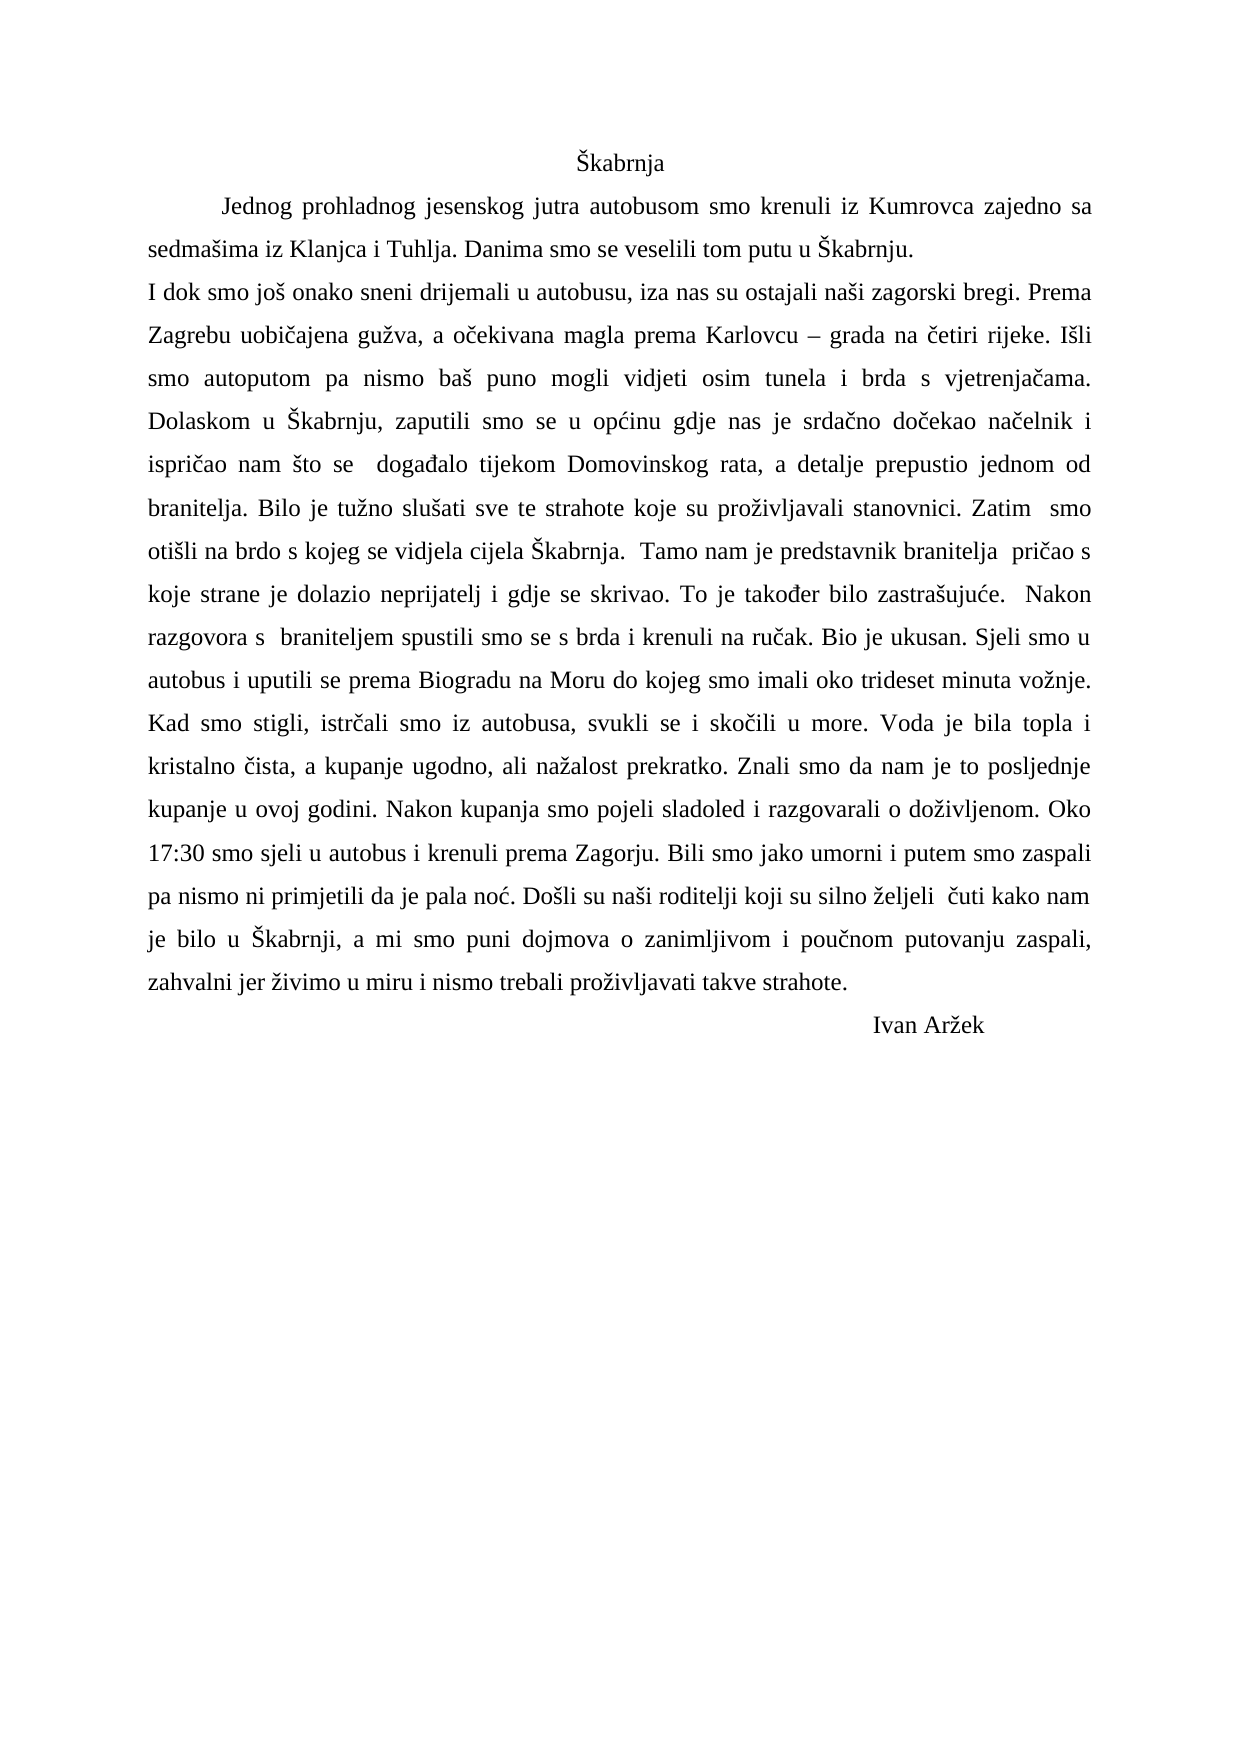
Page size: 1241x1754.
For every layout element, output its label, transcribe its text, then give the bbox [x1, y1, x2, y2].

text I dok smo još onako sneni drijemali u autobusu, iza nas su ostajali naši zagorski bregi. Prema Zagrebu uobičajena gužva, a očekivana magla prema Karlovcu – grada na četiri rijeke. Išli smo autoputom pa nismo baš puno mogli vidjeti osim tunela i brda s vjetrenjačama. Dolaskom u Škabrnju, zaputili smo se u općinu gdje nas je srdačno dočekao načelnik i ispričao nam što se događalo tijekom Domovinskog rata, a detalje prepustio jednom od branitelja. Bilo je tužno slušati sve te strahote koje su proživljavali stanovnici. Zatim smo otišli na brdo s kojeg se vidjela cijela Škabrnja. Tamo nam je predstavnik branitelja pričao s koje strane je dolazio neprijatelj i gdje se skrivao. To je također bilo zastrašujuće. Nakon razgovora s braniteljem spustili smo se s brda i krenuli na ručak. Bio je ukusan. Sjeli smo u autobus i uputili se prema Biogradu na Moru do kojeg smo imali oko trideset minuta vožnje. Kad smo stigli, istrčali smo iz autobusa, svukli se i skočili u more. Voda je bila topla i kristalno čista, a kupanje ugodno, ali nažalost prekratko. Znali smo da nam je to posljednje kupanje u ovoj godini. Nakon kupanja smo pojeli sladoled i razgovarali o doživljenom. Oko 17:30 smo sjeli u autobus i krenuli prema Zagorju. Bili smo jako umorni i putem smo zaspali pa nismo ni primjetili da je pala noć. Došli su naši roditelji koji su silno željeli čuti kako nam je bilo u Škabrnji, a mi smo puni dojmova o zanimljivom i poučnom putovanju zaspali, zahvalni jer živimo u miru i nismo trebali proživljavati takve strahote. [148, 277, 1093, 996]
text Ivan Aržek [148, 1010, 1093, 1039]
text Jednog prohladnog jesenskog jutra autobusom smo krenuli iz Kumrovca zajedno sa sedmašima iz Klanjca i Tuhlja. Danima smo se veselili tom putu u Škabrnju. [148, 191, 1093, 263]
text Škabrnja [148, 148, 1093, 176]
